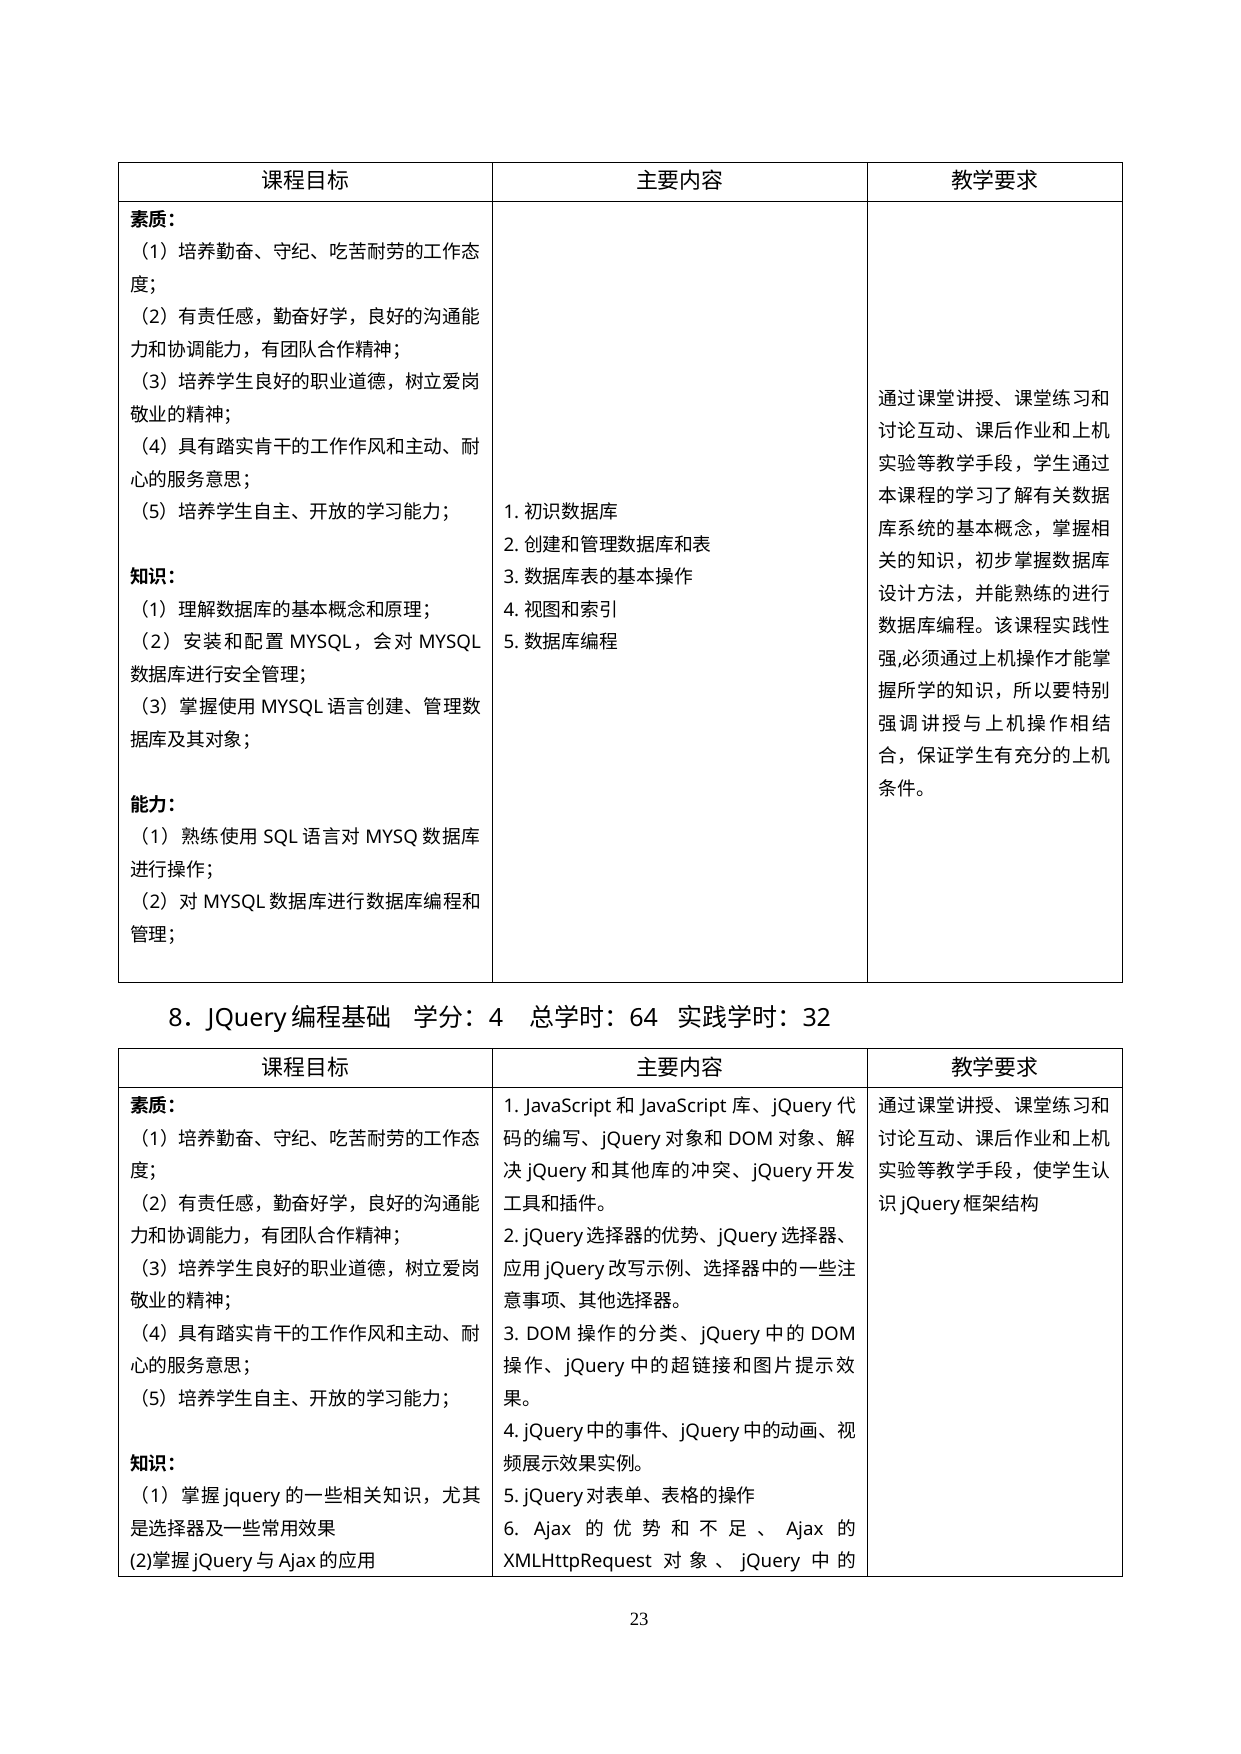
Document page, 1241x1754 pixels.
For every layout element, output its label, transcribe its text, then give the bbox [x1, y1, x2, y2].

table_header 教学要求 [868, 163, 1122, 201]
table_header 主要内容 [493, 163, 867, 201]
table_header 课程目标 [119, 163, 492, 201]
text 8．JQuery编程基础 学分：4 总学时：64 实践学时：32 [118, 983, 1122, 1048]
table_header 主要内容 [493, 1049, 867, 1087]
table_cell 素质： （1）培养勤奋、守纪、吃苦耐劳的工作态度； （2）有责任感，勤奋好学，良好的沟通能力和协调能力，有团队合作精神； （3）培养学生良好的职业道德，树立爱岗敬业的精神； （4）具有踏实肯干的工作作风和主动、耐心的服务意思； （5）培养学生自主、开放的学习能力； 知识： （1）理解数据库的基本概念和原理； （2）安装和配置MYSQL，会对MYSQL数据库进行安全管理； （3）掌握使用MYSQL语言创建、管理数据库及其对象； 能力： （1）熟练使用SQL语言对MYSQ数据库进行操作； （2）对MYSQL数据库进行数据库编程和管理； [119, 202, 492, 982]
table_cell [868, 1088, 1122, 1576]
table_cell 通过课堂讲授、课堂练习和讨论互动、课后作业和上机实验等教学手段，学生通过本课程的学习了解有关数据库系统的基本概念，掌握相关的知识，初步掌握数据库设计方法，并能熟练的进行数据库编程。该课程实践性强,必须通过上机操作才能掌握所学的知识，所以要特别强调讲授与上机操作相结合，保证学生有充分的上机条件。 [868, 202, 1122, 982]
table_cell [119, 1088, 492, 1576]
table_cell 1. 初识数据库 2. 创建和管理数据库和表 3. 数据库表的基本操作 4. 视图和索引 5. 数据库编程 [493, 202, 867, 982]
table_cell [493, 1088, 867, 1576]
table_header 课程目标 [119, 1049, 492, 1087]
table_header 教学要求 [868, 1049, 1122, 1087]
